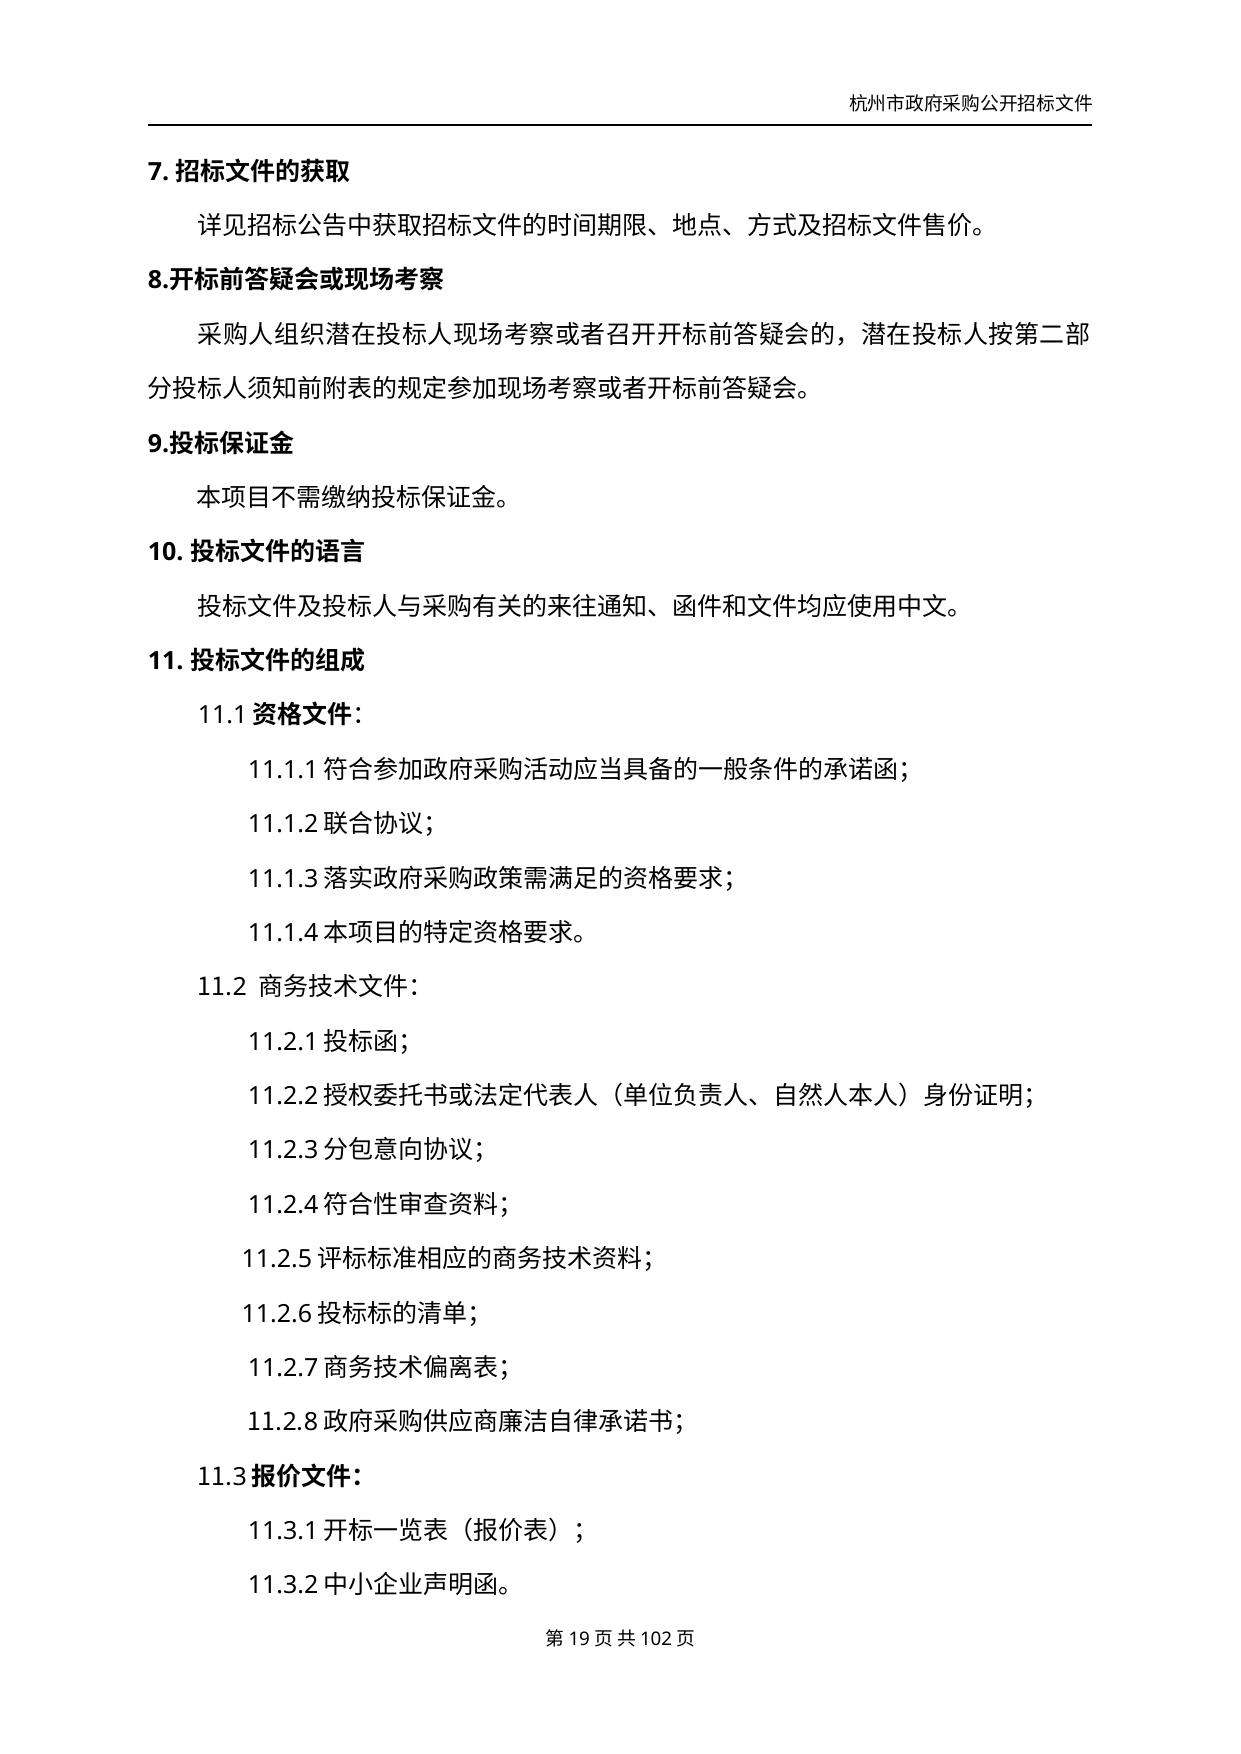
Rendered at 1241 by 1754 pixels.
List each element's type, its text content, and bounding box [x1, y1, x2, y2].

text 11.2.8政府采购供应商廉洁自律承诺书； [148, 1402, 1092, 1438]
text 11.2.5评标标准相应的商务技术资料； [191, 1239, 1092, 1275]
text 11.2.2授权委托书或法定代表人（单位负责人、自然人本人）身份证明； [148, 1076, 1092, 1112]
text 9.投标保证金 [148, 423, 1092, 459]
text 本项目不需缴纳投标保证金。 [148, 477, 1092, 514]
text 11.3.2中小企业声明函。 [148, 1565, 1092, 1601]
text 详见招标公告中获取招标文件的时间期限、地点、方式及招标文件售价。 [148, 206, 1092, 242]
text 11.3报价文件： [148, 1456, 1092, 1492]
text 11.2.1投标函； [148, 1021, 1092, 1057]
text 7. 招标文件的获取 [148, 151, 1092, 187]
text 10. 投标文件的语言 [148, 532, 1092, 568]
text 11.1.1符合参加政府采购活动应当具备的一般条件的承诺函； [148, 749, 1092, 786]
text 11.2.6投标标的清单； [191, 1293, 1092, 1329]
text 11.1资格文件： [148, 695, 1092, 731]
text 11.1.2联合协议； [148, 804, 1092, 840]
text 11.2.7商务技术偏离表； [148, 1347, 1092, 1384]
text 11.1.4本项目的特定资格要求。 [148, 912, 1092, 949]
text 11.2 商务技术文件： [148, 967, 1092, 1003]
text 11.2.3分包意向协议； [148, 1130, 1092, 1166]
text 11.3.1开标一览表（报价表）； [148, 1511, 1092, 1547]
text 8.开标前答疑会或现场考察 [148, 260, 1092, 296]
text 11.2.4符合性审查资料； [148, 1184, 1092, 1221]
text 11.1.3落实政府采购政策需满足的资格要求； [148, 858, 1092, 894]
text 11. 投标文件的组成 [148, 641, 1092, 677]
text 采购人组织潜在投标人现场考察或者召开开标前答疑会的，潜在投标人按第二部分投标人须知前附表的规定参加现场考察或者开标前答疑会。 [148, 314, 1092, 405]
text 投标文件及投标人与采购有关的来往通知、函件和文件均应使用中文。 [148, 586, 1092, 622]
